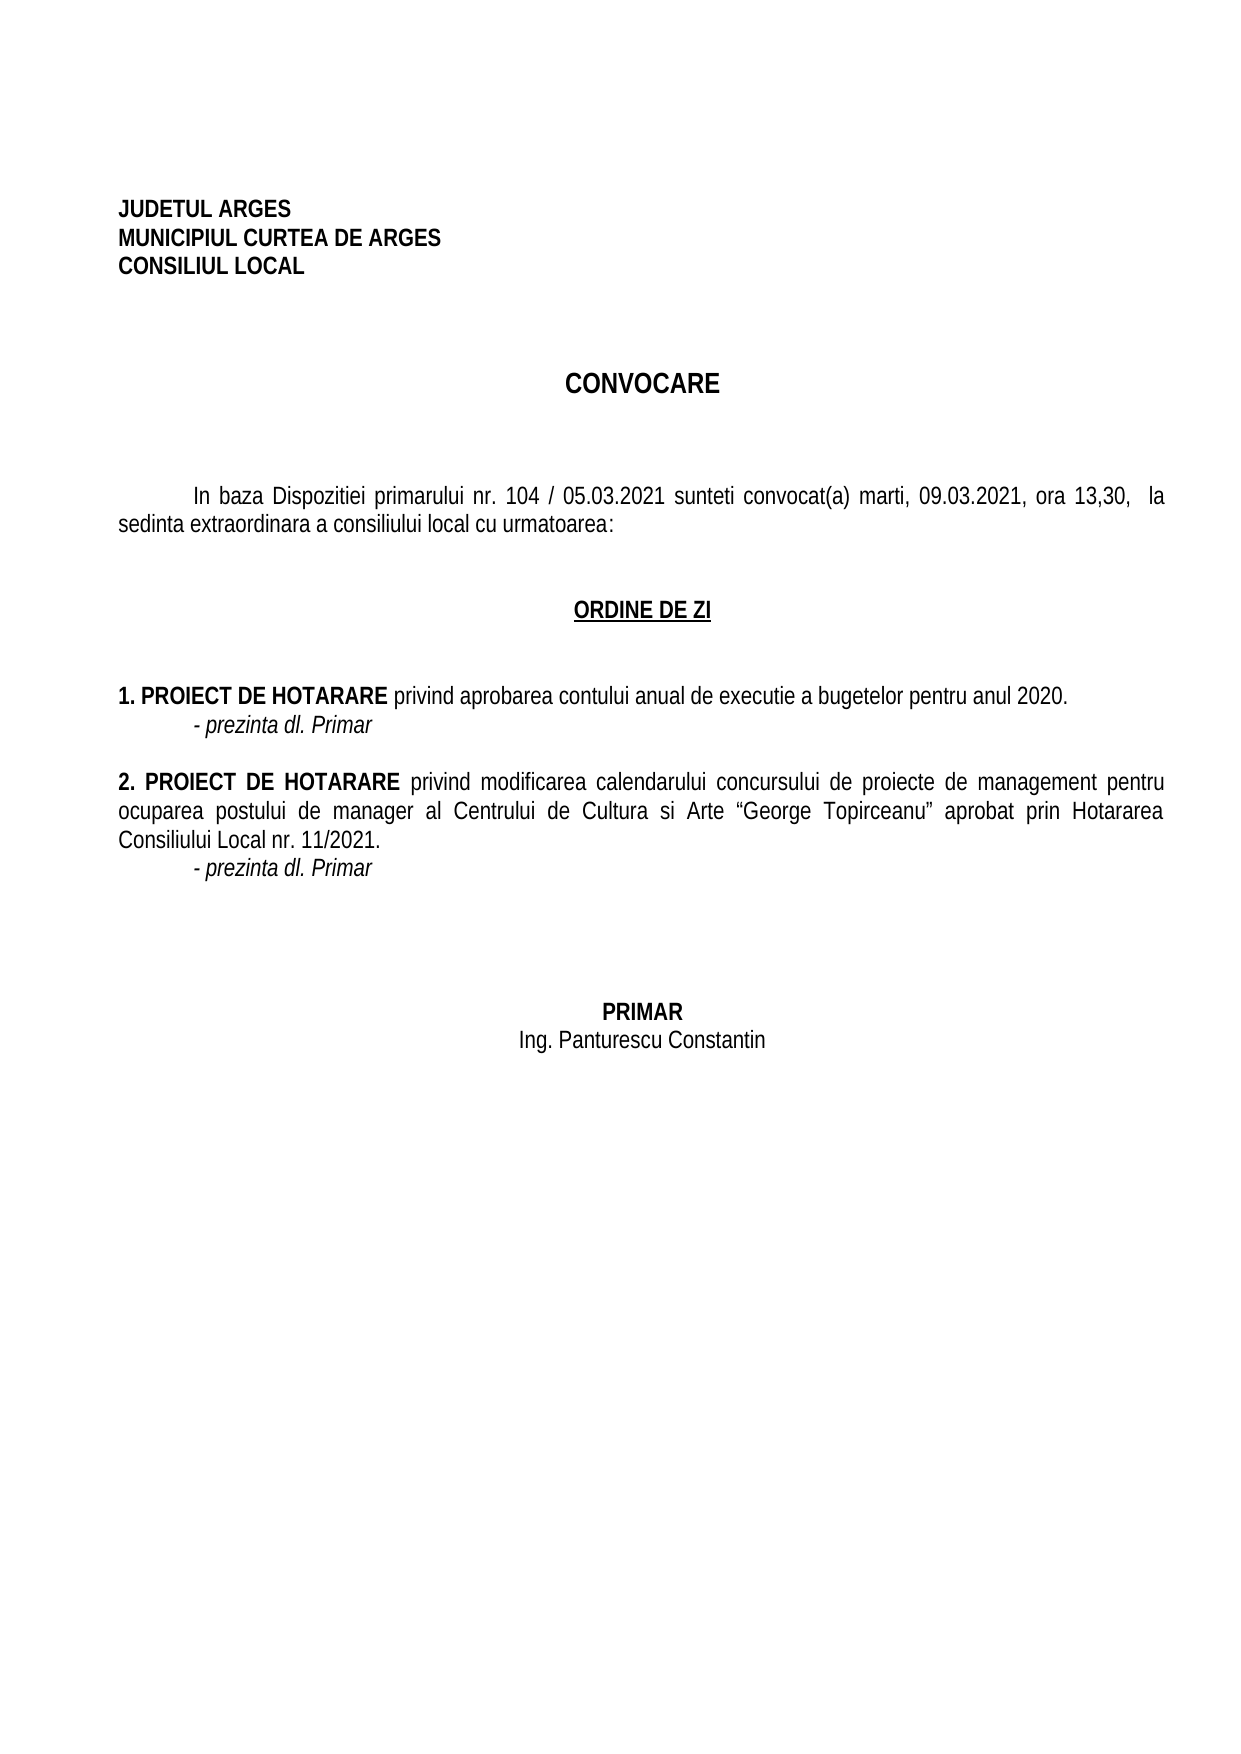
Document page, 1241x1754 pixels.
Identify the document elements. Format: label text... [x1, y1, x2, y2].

text 1. PROIECT DE HOTARARE privind aprobarea contului anual de executie a bugetelor pentru anul 2020. [118, 681, 1167, 710]
text In baza Dispozitiei primarului nr. 104 / 05.03.2021 sunteti convocat(a) marti, 09.03.2021, ora 13,30, la sedinta extraordinara a consiliului local cu urmatoarea: [118, 481, 1167, 538]
text Ing. Panturescu Constantin [118, 1025, 1167, 1054]
text - prezinta dl. Primar [118, 710, 1167, 739]
text JUDETUL ARGES [118, 194, 1167, 222]
text MUNICIPIUL CURTEA DE ARGES [118, 222, 1167, 251]
text 2. PROIECT DE HOTARARE privind modificarea calendarului concursului de proiecte de management pentru ocuparea postului de manager al Centrului de Cultura si Arte “George Topirceanu” aprobat prin Hotararea Consiliului Local nr. 11/2021. [118, 767, 1167, 853]
subtitle CONSILIUL LOCAL [118, 251, 1167, 280]
subtitle CONVOCARE [118, 366, 1167, 399]
text ORDINE DE ZI [118, 595, 1167, 624]
text PRIMAR [118, 996, 1167, 1025]
text - prezinta dl. Primar [118, 853, 1167, 882]
